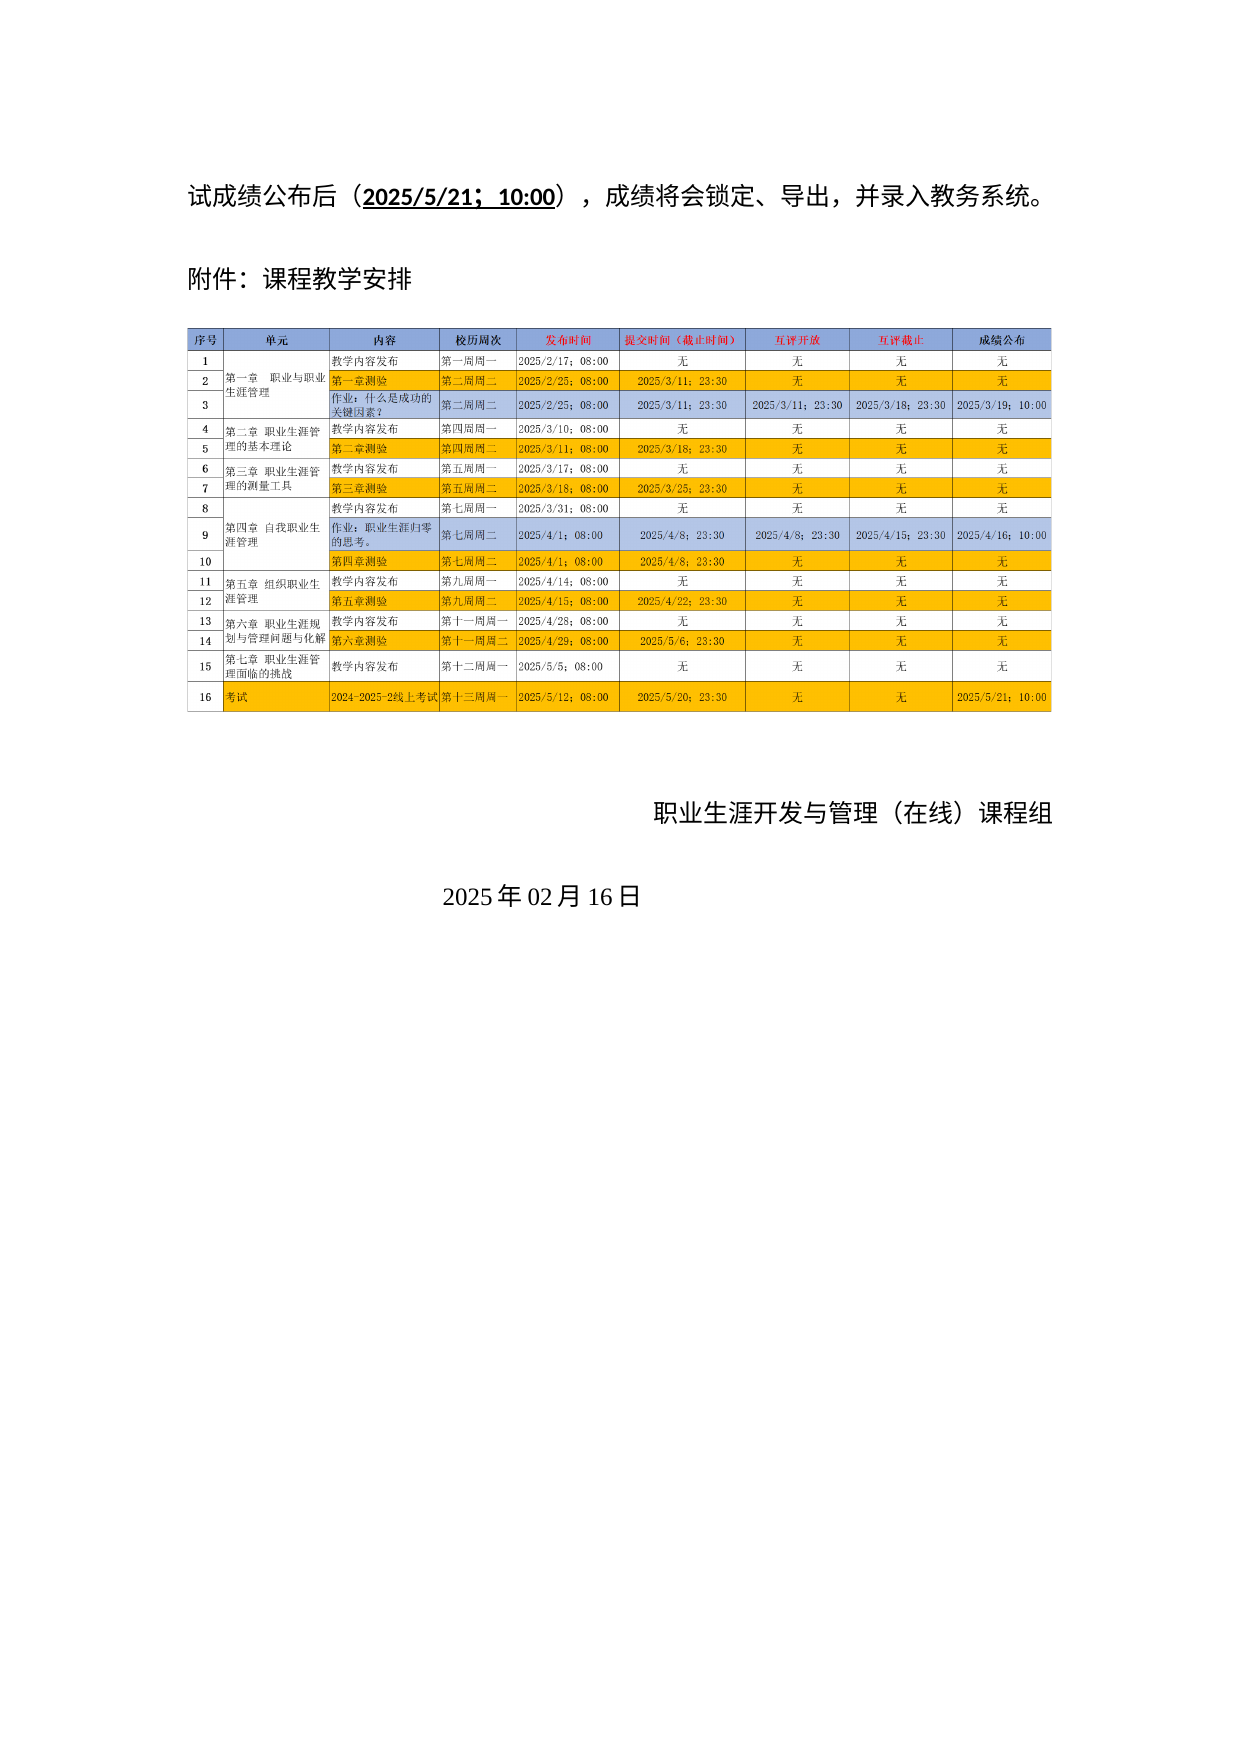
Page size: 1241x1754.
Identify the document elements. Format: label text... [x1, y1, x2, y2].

text 附件：课程教学安排 [187, 245, 1053, 310]
text 2025年02月16日 [187, 862, 1053, 927]
picture [187, 328, 1052, 712]
text 职业生涯开发与管理（在线）课程组 [187, 779, 1053, 844]
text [187, 162, 1053, 227]
